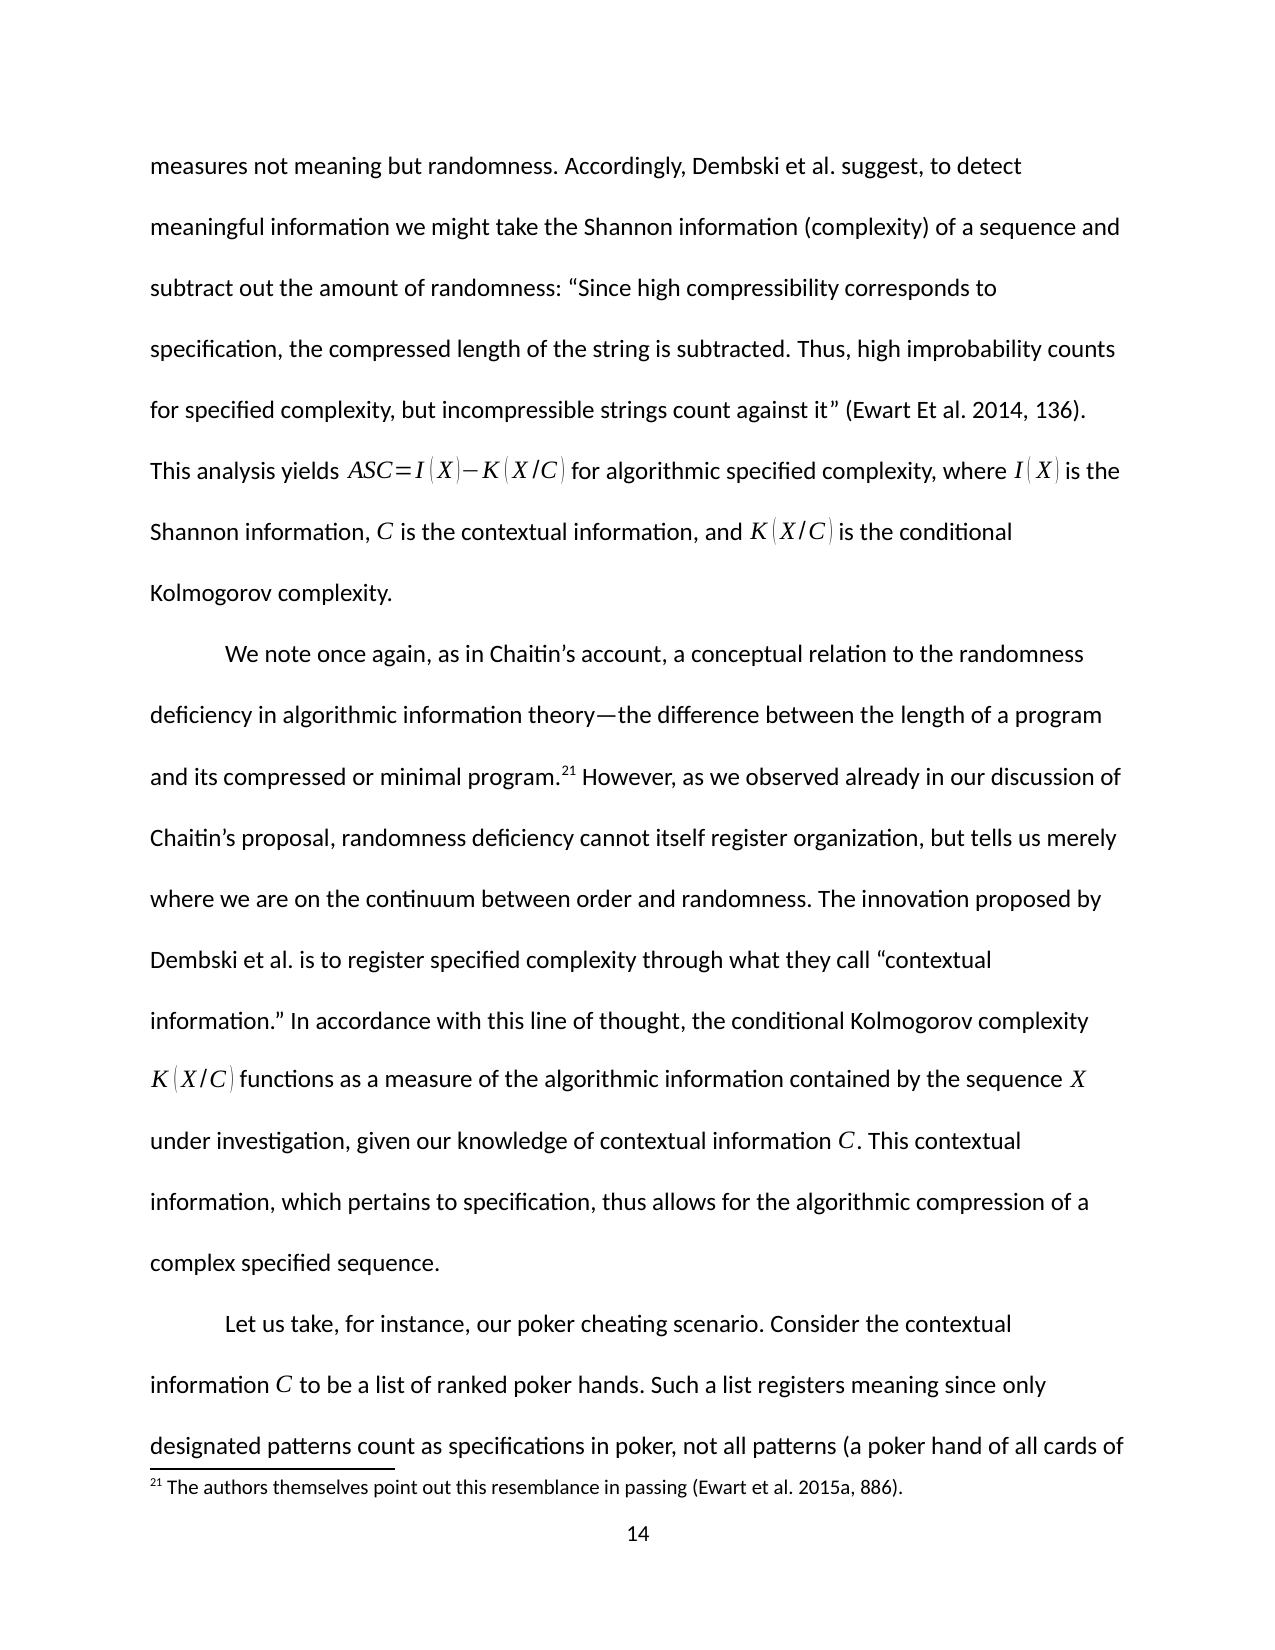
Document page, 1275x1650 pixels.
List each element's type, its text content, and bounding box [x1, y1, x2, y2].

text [150, 150, 1125, 608]
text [150, 1308, 1125, 1461]
text We note once again, as in Chaitin’s account, a conceptual relation to the randomness deficiency in algorithmic information theory—the difference between the length of a program and its compressed or minimal program. However, as we observed already in our discussion of Chaitin’s proposal, randomness deficiency cannot itself register organization, but tells us merely where we are on the continuum between order and randomness. The innovation proposed by Dembski et al. is to register specified complexity through what they call “contextual information.” In accordance with this line of thought, the conditional Kolmogorov complexity functions as a measure of the algorithmic information contained by the sequence under investigation, given our knowledge of contextual information . This contextual information, which pertains to specification, thus allows for the algorithmic compression of a complex specified sequence. [150, 638, 1125, 1278]
